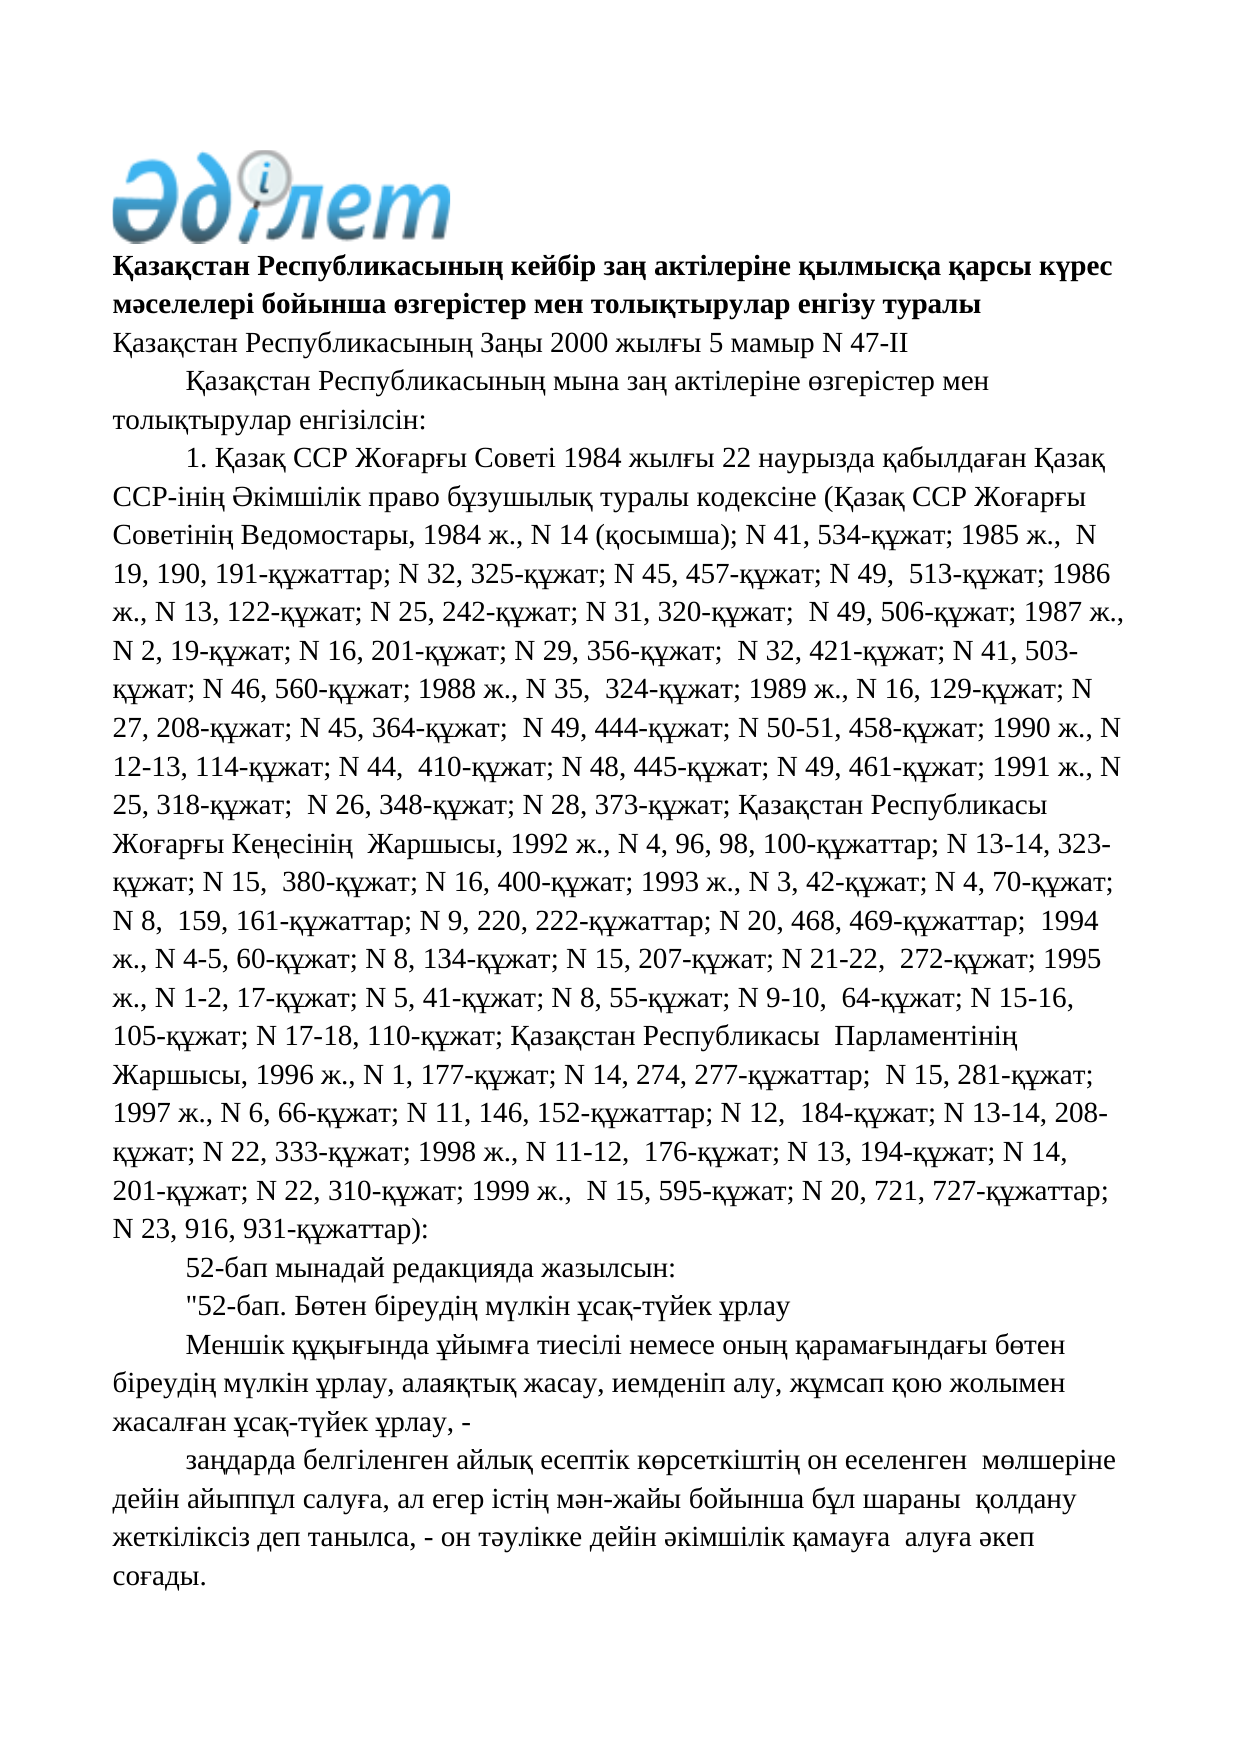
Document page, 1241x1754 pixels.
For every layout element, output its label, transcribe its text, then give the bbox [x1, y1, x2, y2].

picture [112, 150, 451, 244]
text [112, 363, 1128, 1592]
text Қазақстан Республикасының кейбір заң актілеріне қылмысқа қарсы күрес мәселелері бойынша өзгерістер мен толықтырулар енгізу туралы [112, 248, 1128, 320]
text Қазақстан Республикасының Заңы 2000 жылғы 5 мамыр N 47-II [112, 325, 1128, 358]
